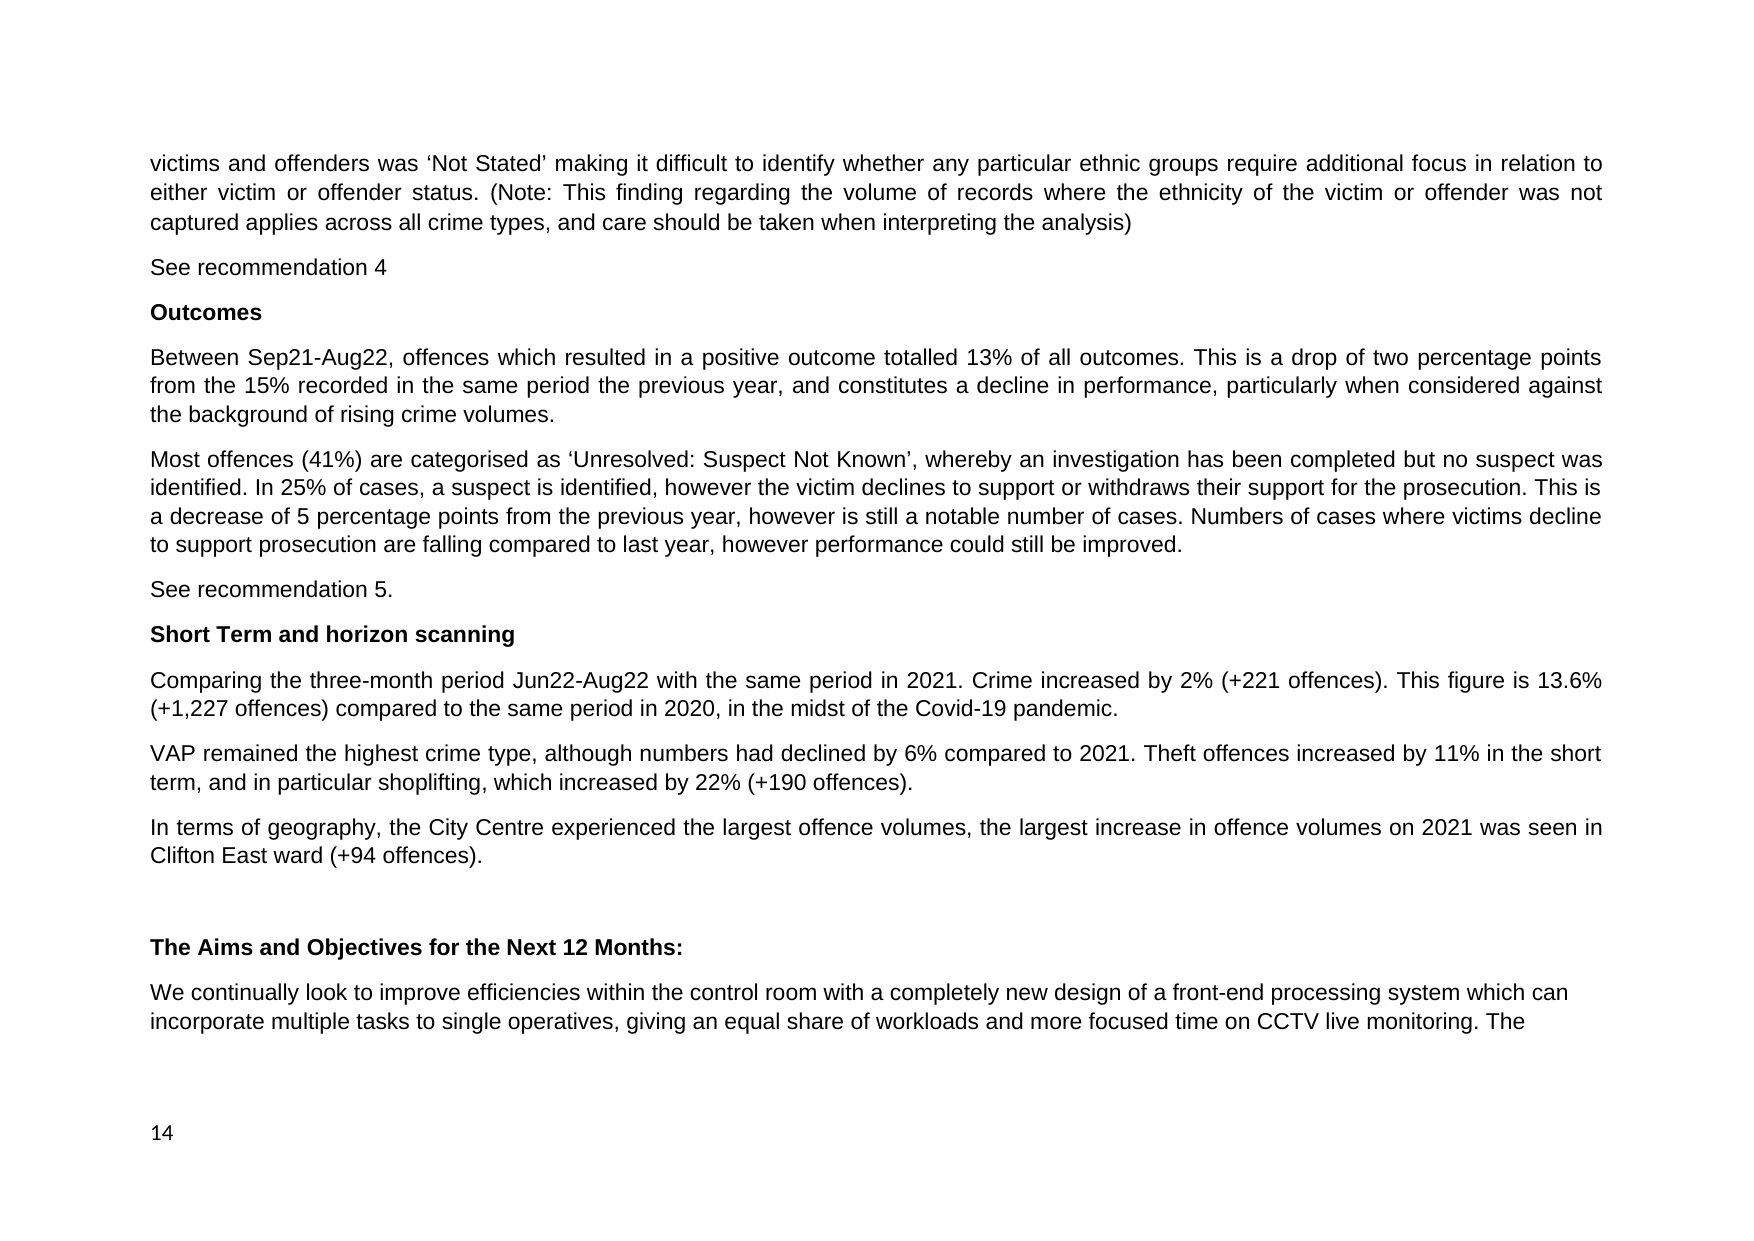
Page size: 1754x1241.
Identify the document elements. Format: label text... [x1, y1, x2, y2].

text Most offences (41%) are categorised as ‘Unresolved: Suspect Not Known’, whereby an investigation has been completed but no suspect was identified. In 25% of cases, a suspect is identified, however the victim declines to support or withdraws their support for the prosecution. This is a decrease of 5 percentage points from the previous year, however is still a notable number of cases. Numbers of cases where victims decline to support prosecution are falling compared to last year, however performance could still be improved. [150, 446, 1604, 558]
text In terms of geography, the City Centre experienced the largest offence volumes, the largest increase in offence volumes on 2021 was seen in Clifton East ward (+94 offences). [150, 814, 1604, 868]
text VAP remained the highest crime type, although numbers had declined by 6% compared to 2021. Theft offences increased by 11% in the short term, and in particular shoplifting, which increased by 22% (+190 offences). [150, 740, 1604, 795]
text See recommendation 4 [150, 254, 1604, 280]
text Comparing the three-month period Jun22-Aug22 with the same period in 2021. Crime increased by 2% (+221 offences). This figure is 13.6% (+1,227 offences) compared to the same period in 2020, in the midst of the Covid-19 pandemic. [150, 667, 1604, 721]
text See recommendation 5. [150, 576, 1604, 603]
text Outcomes [150, 299, 1604, 325]
text Between Sep21-Aug22, offences which resulted in a positive outcome totalled 13% of all outcomes. This is a drop of two percentage points from the 15% recorded in the same period the previous year, and constitutes a decline in performance, particularly when considered against the background of rising crime volumes. [150, 344, 1604, 427]
text Short Term and horizon scanning [150, 621, 1604, 648]
text The Aims and Objectives for the Next 12 Months: [150, 934, 1604, 960]
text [150, 979, 1604, 1034]
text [150, 150, 1604, 235]
